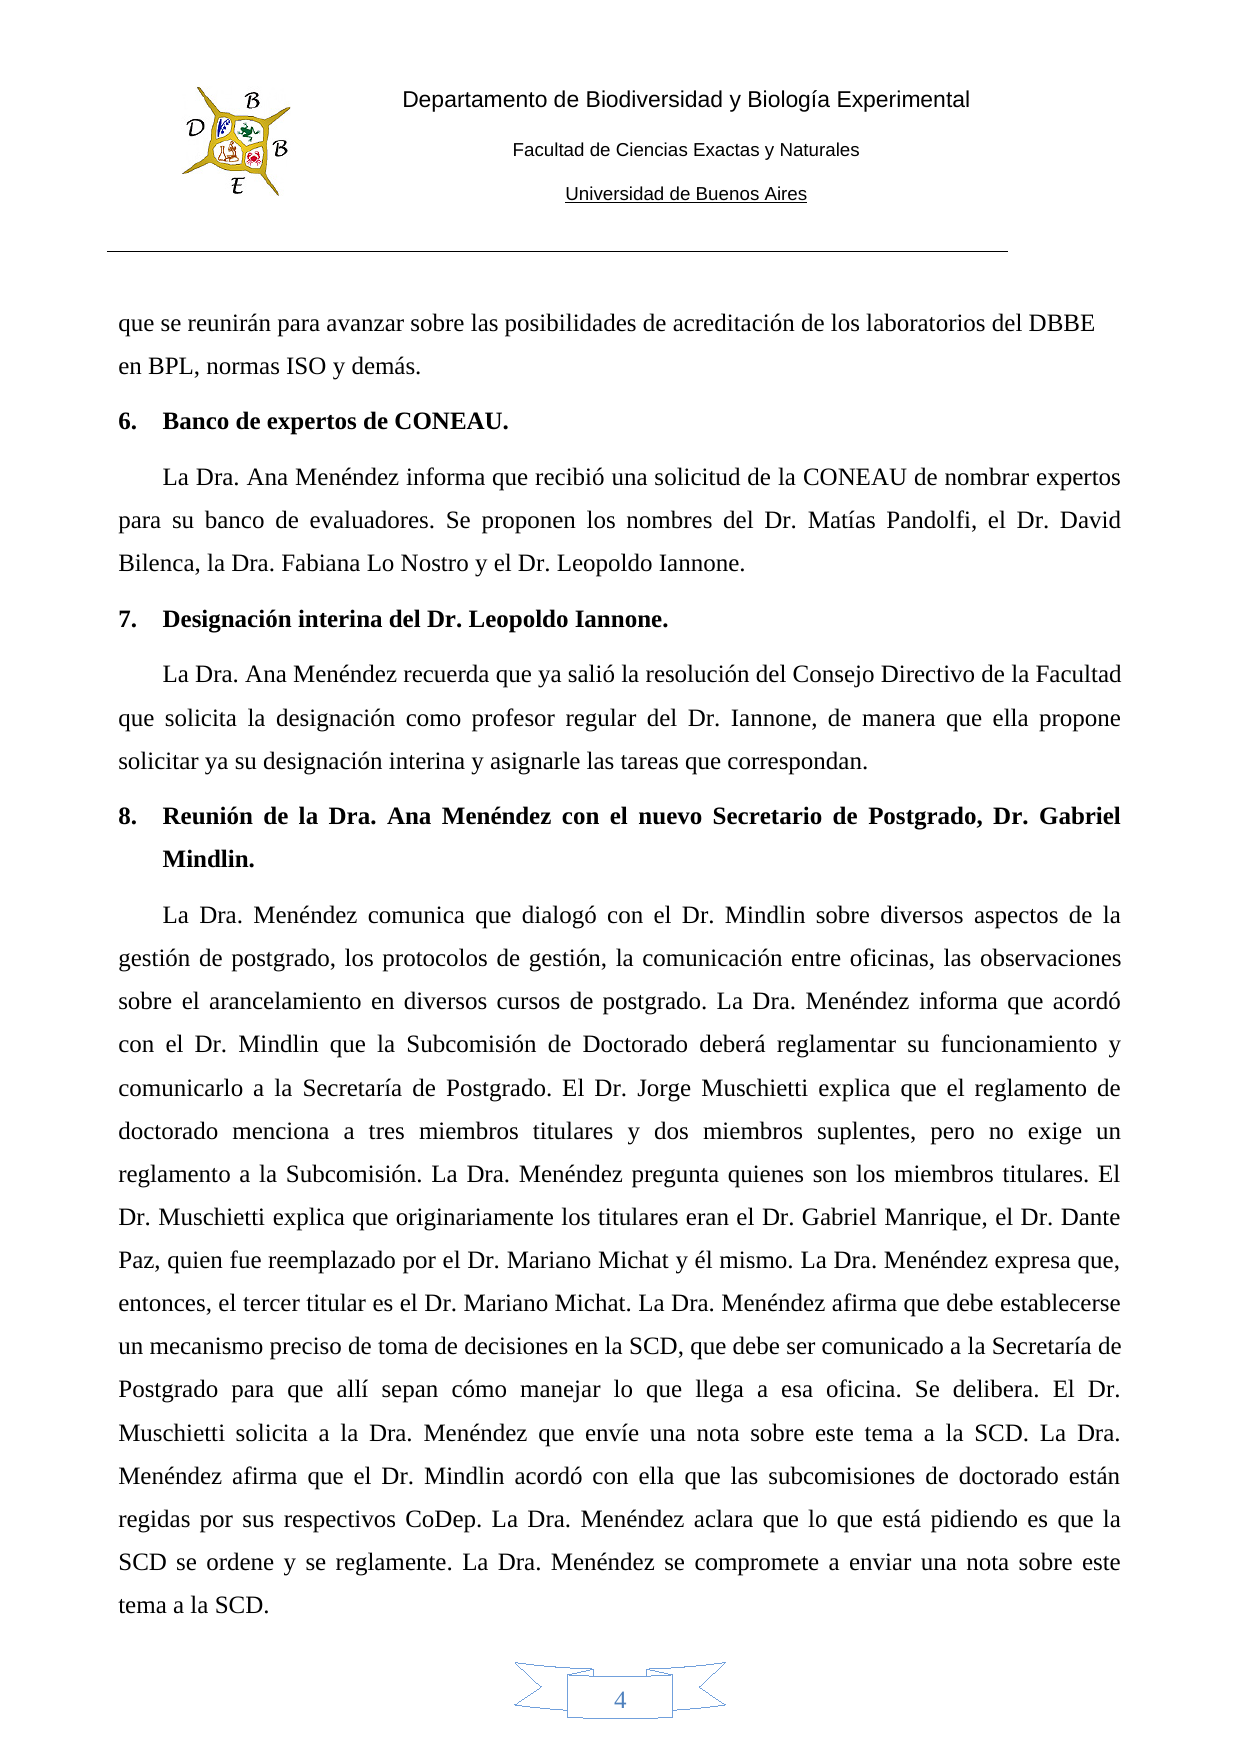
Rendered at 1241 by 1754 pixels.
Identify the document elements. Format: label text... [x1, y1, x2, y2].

picture [181, 86, 291, 196]
text Designación interina del Dr. Leopoldo Iannone. [118, 604, 1122, 633]
text Reunión de la Dra. Ana Menéndez con el nuevo Secretario de Postgrado, Dr. Gabriel Mindlin. [118, 801, 1122, 873]
text La Dra. Ana Menéndez recuerda que ya salió la resolución del Consejo Directivo de la Facultad que solicita la designación como profesor regular del Dr. Iannone, de manera que ella propone solicitar ya su designación interina y asignarle las tareas que correspondan. [118, 659, 1122, 774]
text La Dra. Ana Menéndez informa que recibió una solicitud de la CONEAU de nombrar expertos para su banco de evaluadores. Se proponen los nombres del Dr. Matías Pandolfi, el Dr. David Bilenca, la Dra. Fabiana Lo Nostro y el Dr. Leopoldo Iannone. [118, 462, 1122, 577]
text Banco de expertos de CONEAU. [118, 406, 1122, 435]
text La Dra. Menéndez comunica que dialogó con el Dr. Mindlin sobre diversos aspectos de la gestión de postgrado, los protocolos de gestión, la comunicación entre oficinas, las observaciones sobre el arancelamiento en diversos cursos de postgrado. La Dra. Menéndez informa que acordó con el Dr. Mindlin que la Subcomisión de Doctorado deberá reglamentar su funcionamiento y comunicarlo a la Secretaría de Postgrado. El Dr. Jorge Muschietti explica que el reglamento de doctorado menciona a tres miembros titulares y dos miembros suplentes, pero no exige un reglamento a la Subcomisión. La Dra. Menéndez pregunta quienes son los miembros titulares. El Dr. Muschietti explica que originariamente los titulares eran el Dr. Gabriel Manrique, el Dr. Dante Paz, quien fue reemplazado por el Dr. Mariano Michat y él mismo. La Dra. Menéndez expresa que, entonces, el tercer titular es el Dr. Mariano Michat. La Dra. Menéndez afirma que debe establecerse un mecanismo preciso de toma de decisiones en la SCD, que debe ser comunicado a la Secretaría de Postgrado para que allí sepan cómo manejar lo que llega a esa oficina. Se delibera. El Dr. Muschietti solicita a la Dra. Menéndez que envíe una nota sobre este tema a la SCD. La Dra. Menéndez afirma que el Dr. Mindlin acordó con ella que las subcomisiones de doctorado están regidas por sus respectivos CoDep. La Dra. Menéndez aclara que lo que está pidiendo es que la SCD se ordene y se reglamente. La Dra. Menéndez se compromete a enviar una nota sobre este tema a la SCD. [118, 900, 1122, 1619]
